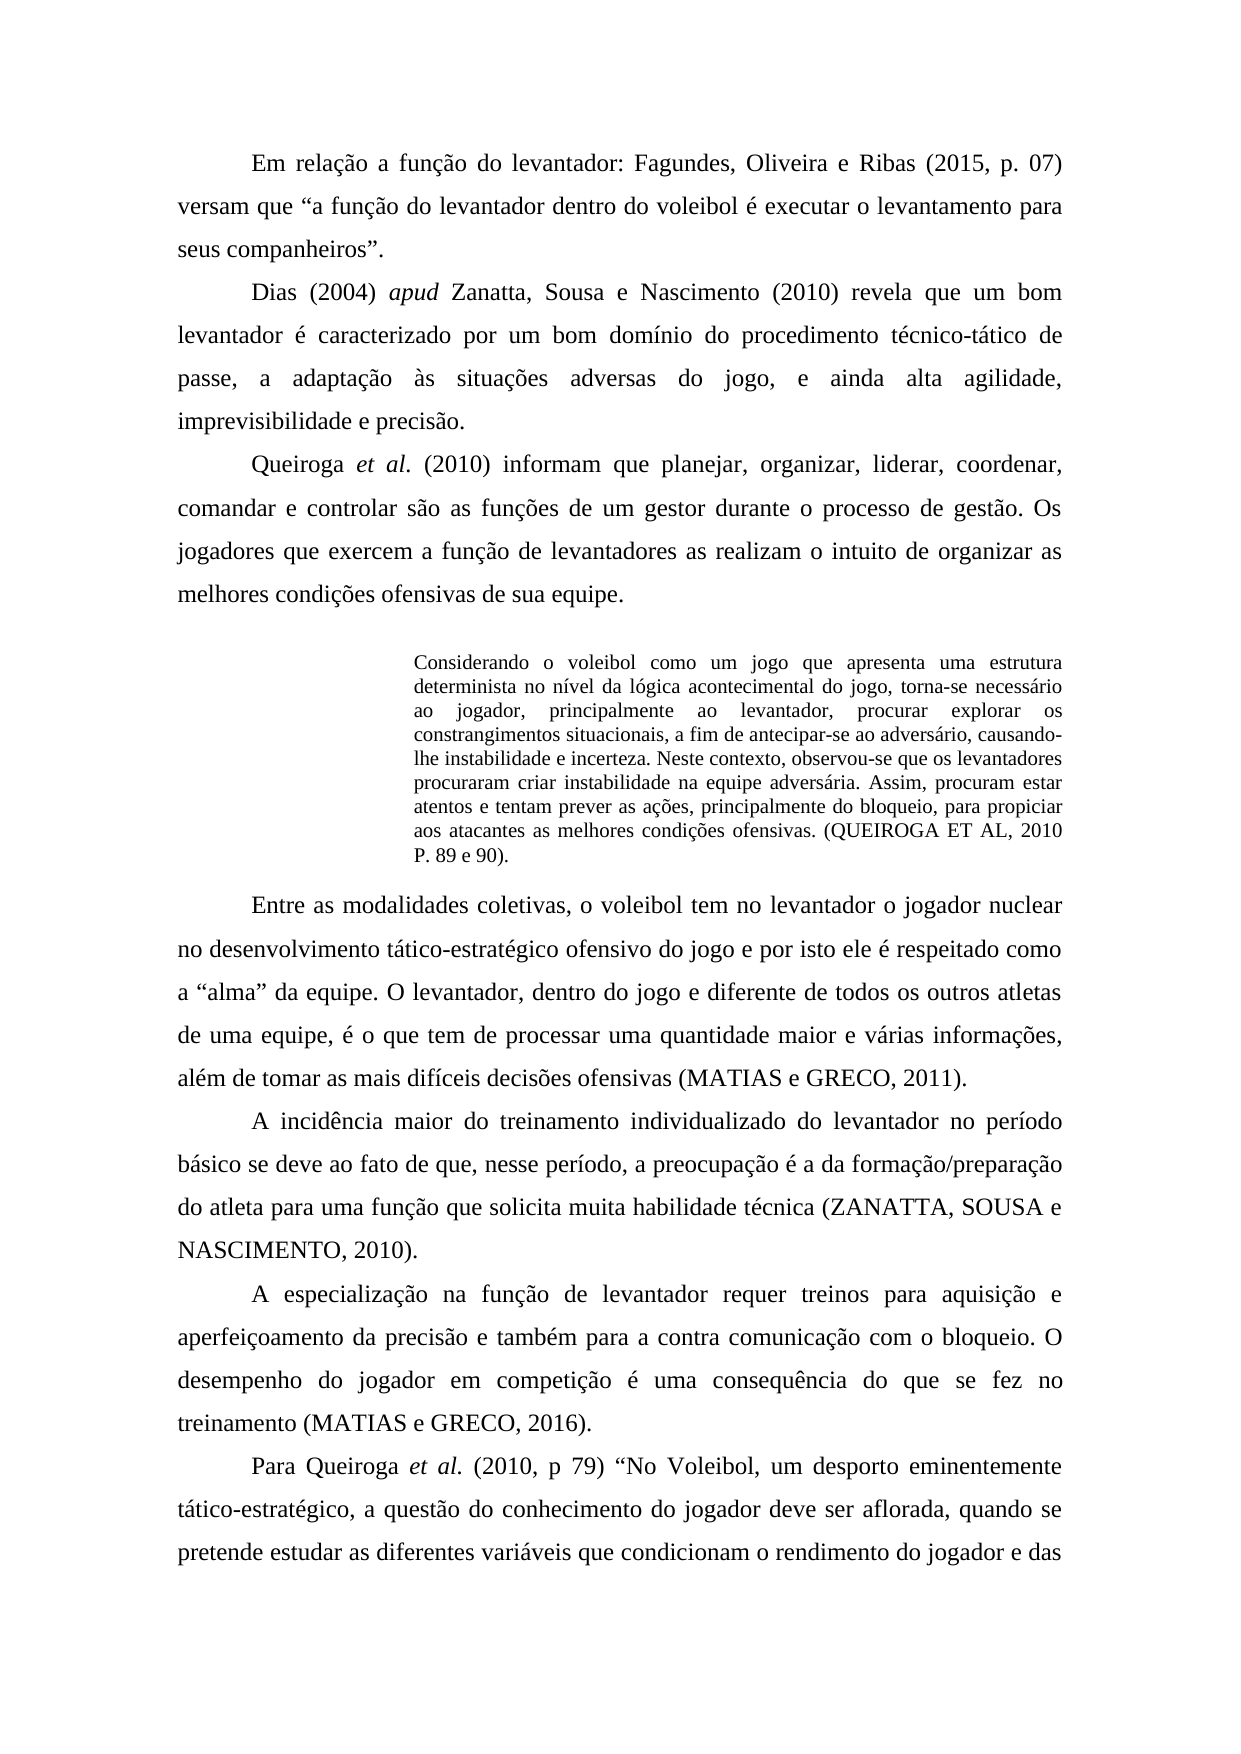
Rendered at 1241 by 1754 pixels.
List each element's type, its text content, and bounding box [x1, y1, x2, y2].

text Queiroga et al. (2010) informam que planejar, organizar, liderar, coordenar, comandar e controlar são as funções de um gestor durante o processo de gestão. Os jogadores que exercem a função de levantadores as realizam o intuito de organizar as melhores condições ofensivas de sua equipe. [177, 449, 1063, 608]
text Considerando o voleibol como um jogo que apresenta uma estrutura determinista no nível da lógica acontecimental do jogo, torna-se necessário ao jogador, principalmente ao levantador, procurar explorar os constrangimentos situacionais, a fim de antecipar-se ao adversário, causando-lhe instabilidade e incerteza. Neste contexto, observou-se que os levantadores procuraram criar instabilidade na equipe adversária. Assim, procuram estar atentos e tentam prever as ações, principalmente do bloqueio, para propiciar aos atacantes as melhores condições ofensivas. (QUEIROGA ET AL, 2010 P. 89 e 90). [413, 650, 1063, 867]
text A especialização na função de levantador requer treinos para aquisição e aperfeiçoamento da precisão e também para a contra comunicação com o bloqueio. O desempenho do jogador em competição é uma consequência do que se fez no treinamento (MATIAS e GRECO, 2016). [177, 1279, 1063, 1437]
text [177, 1451, 1063, 1566]
text Entre as modalidades coletivas, o voleibol tem no levantador o jogador nuclear no desenvolvimento tático-estratégico ofensivo do jogo e por isto ele é respeitado como a “alma” da equipe. O levantador, dentro do jogo e diferente de todos os outros atletas de uma equipe, é o que tem de processar uma quantidade maior e várias informações, além de tomar as mais difíceis decisões ofensivas (MATIAS e GRECO, 2011). [177, 891, 1063, 1092]
text Em relação a função do levantador: Fagundes, Oliveira e Ribas (2015, p. 07) versam que “a função do levantador dentro do voleibol é executar o levantamento para seus companheiros”. [177, 148, 1063, 263]
text Dias (2004) apud Zanatta, Sousa e Nascimento (2010) revela que um bom levantador é caracterizado por um bom domínio do procedimento técnico-tático de passe, a adaptação às situações adversas do jogo, e ainda alta agilidade, imprevisibilidade e precisão. [177, 277, 1063, 435]
text A incidência maior do treinamento individualizado do levantador no período básico se deve ao fato de que, nesse período, a preocupação é a da formação/preparação do atleta para uma função que solicita muita habilidade técnica (ZANATTA, SOUSA e NASCIMENTO, 2010). [177, 1106, 1063, 1264]
